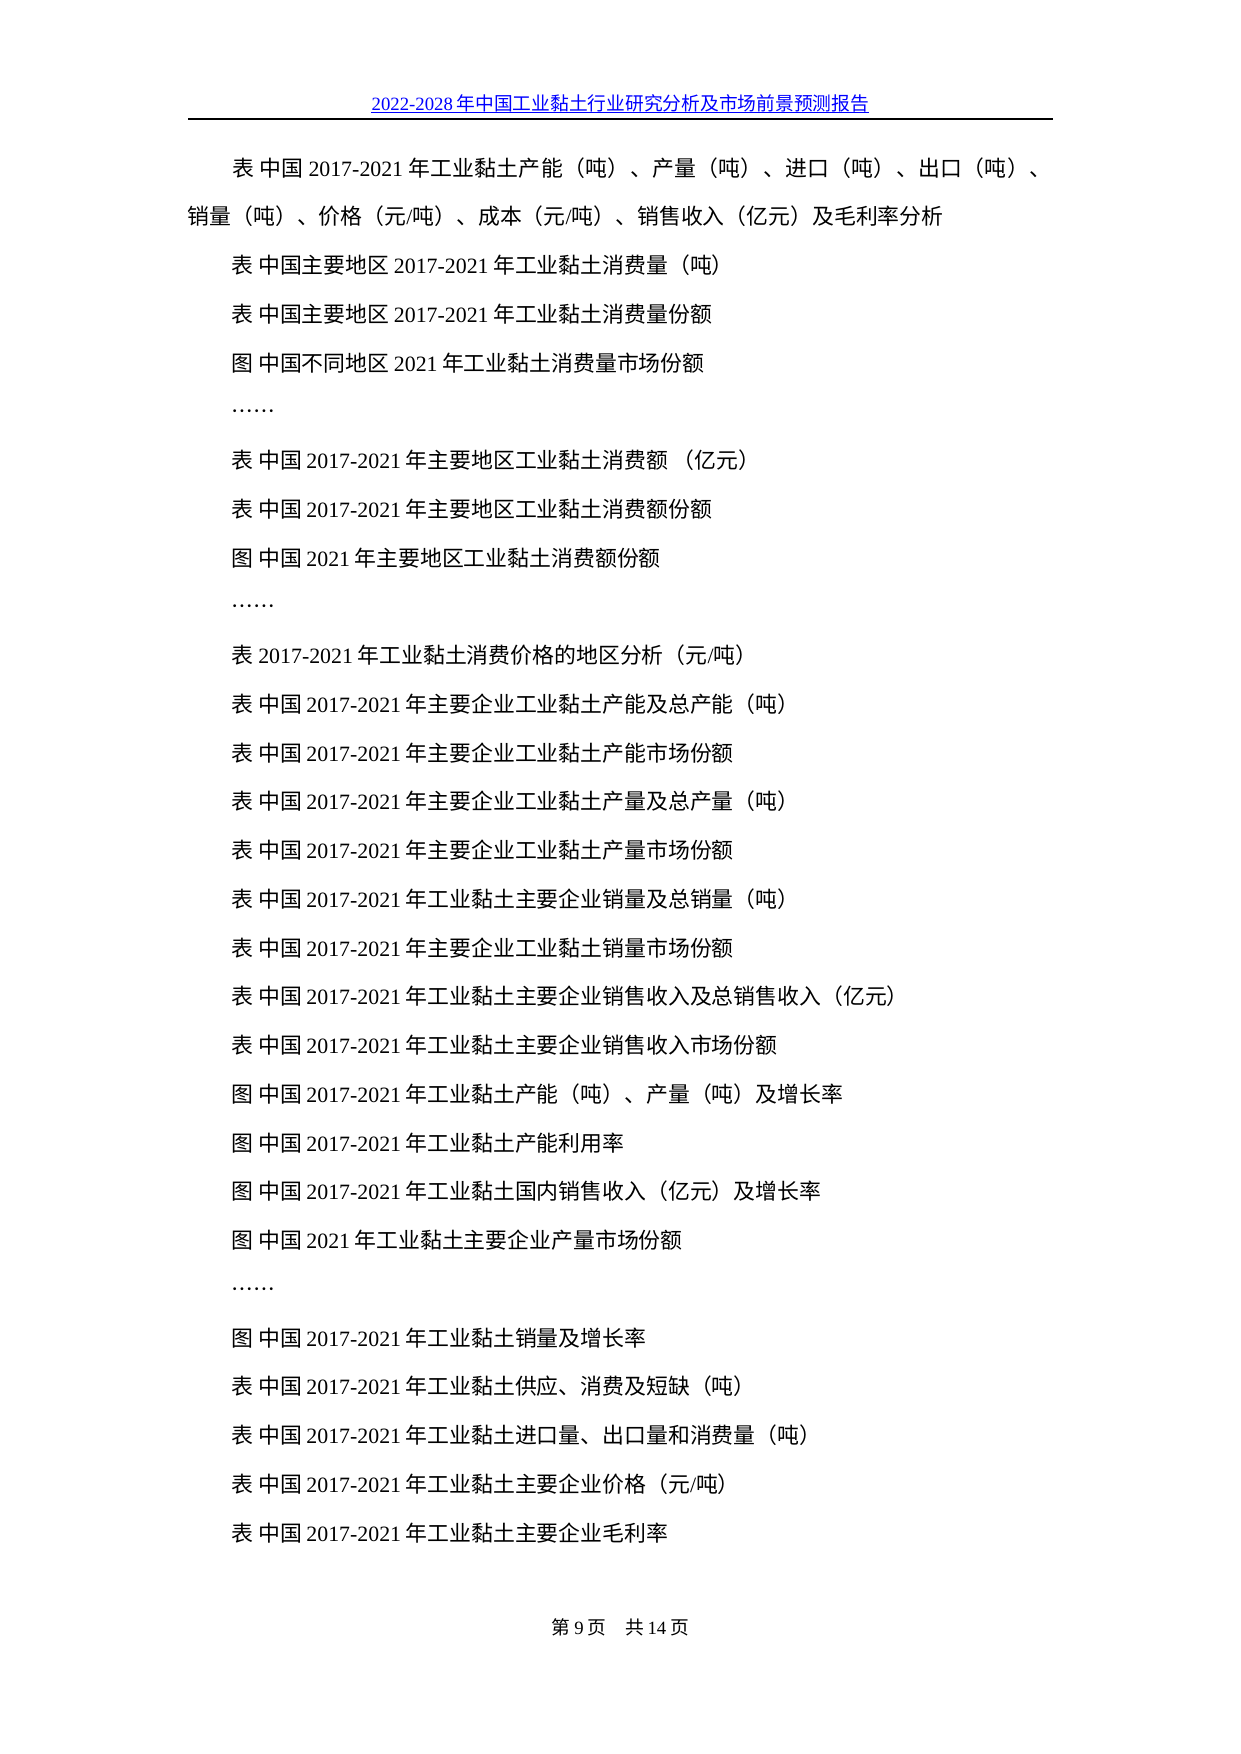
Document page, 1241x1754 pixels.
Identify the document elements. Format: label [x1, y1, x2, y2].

text [187, 150, 1053, 1548]
